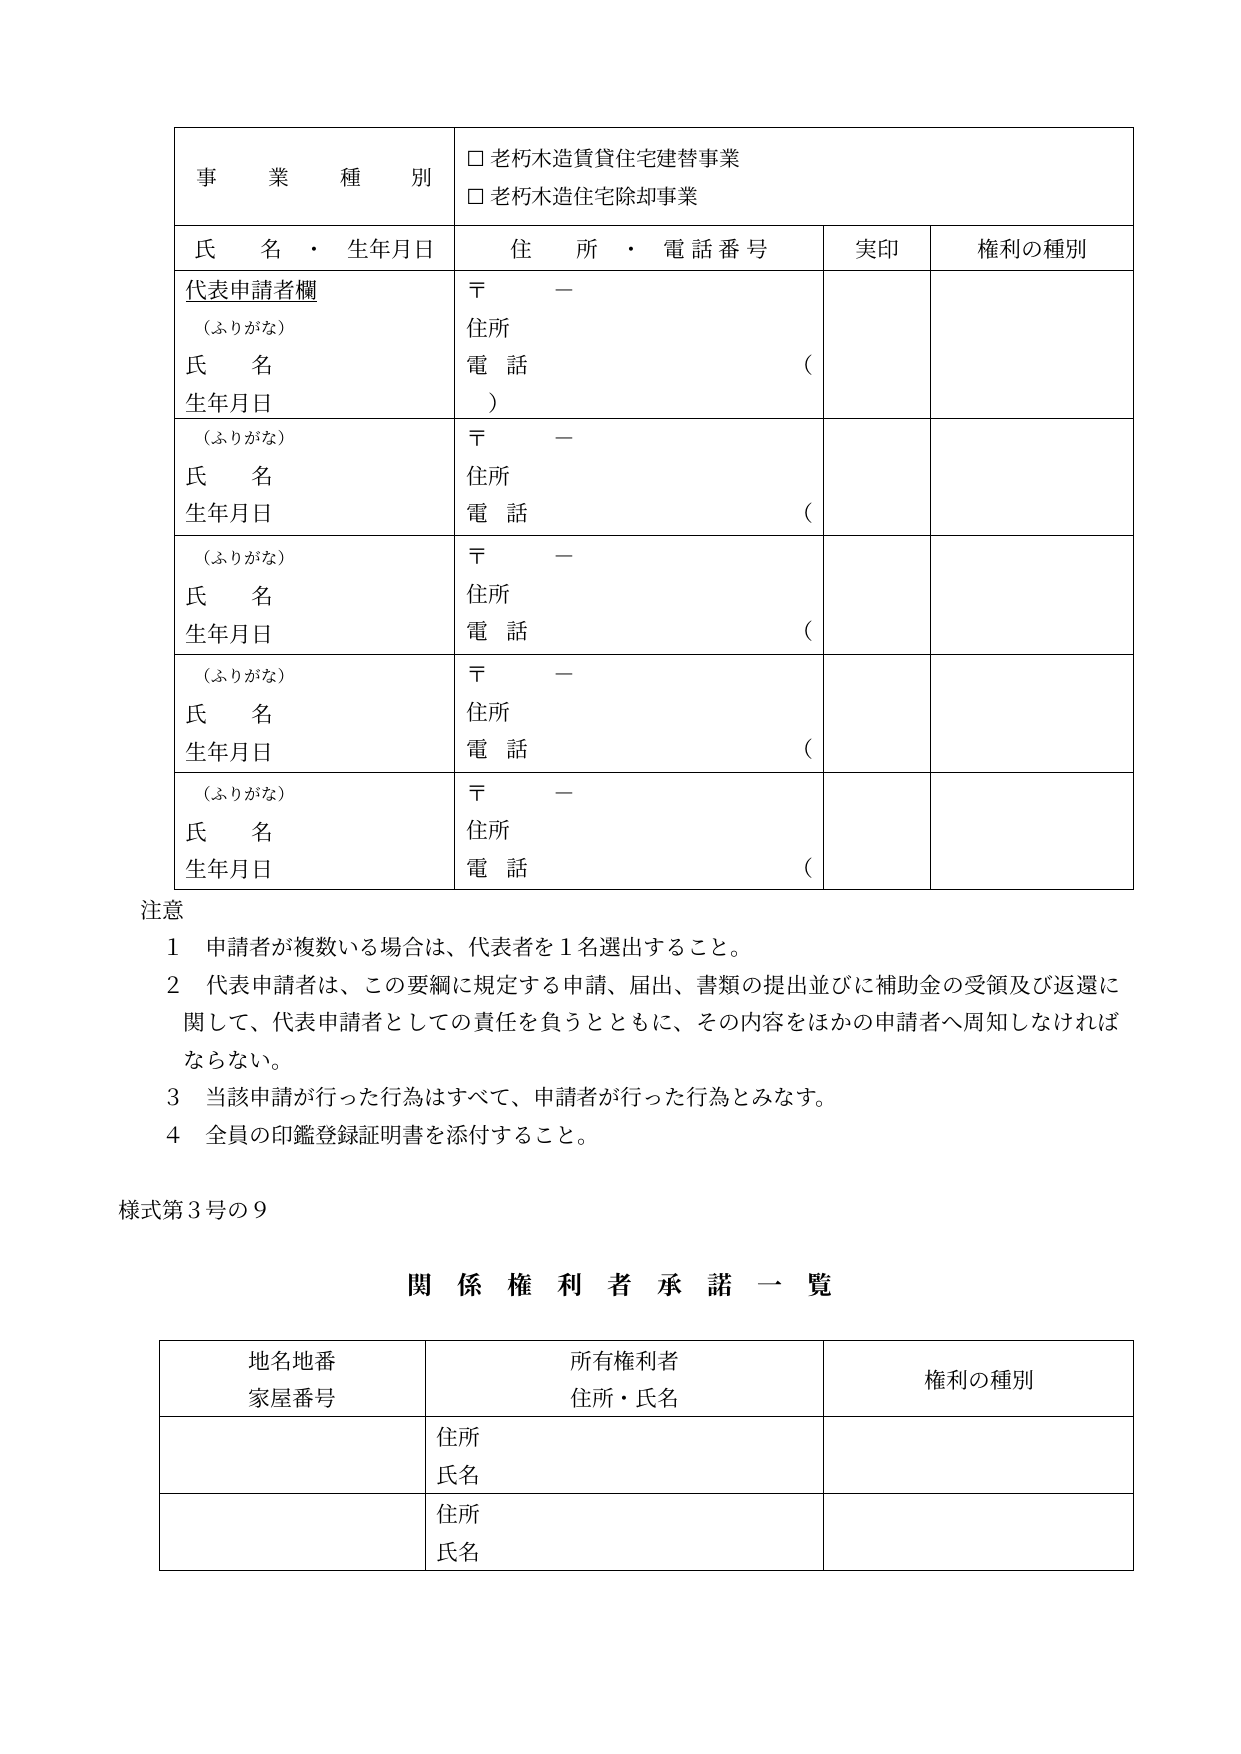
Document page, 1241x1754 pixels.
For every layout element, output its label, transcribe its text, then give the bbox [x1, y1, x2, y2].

table_cell [931, 655, 1133, 772]
table_cell [931, 271, 1133, 417]
table_header 所有権利者 住所・氏名 [426, 1341, 823, 1416]
table_cell [824, 1417, 1133, 1493]
table_cell 〒 － 住所 電話 （ ） [455, 655, 823, 772]
table_cell 〒 － 住所 電話 （ ） [455, 271, 823, 417]
table_cell [824, 1494, 1133, 1569]
table_cell （ふりがな） 氏 名 生年月日 [175, 773, 454, 889]
table_cell [931, 419, 1133, 535]
table_cell [160, 1494, 425, 1569]
text ３ 当該申請が行った行為はすべて、申請者が行った行為とみなす。 [118, 1077, 1122, 1115]
table_cell [824, 655, 930, 772]
table_header 老朽木造賃貸住宅建替事業 老朽木造住宅除却事業 [455, 128, 1133, 225]
table_cell 〒 － 住所 電話 （ ） [455, 419, 823, 535]
text 関 係 権 利 者 承 諾 一 覧 [118, 1265, 1122, 1302]
table_header 権利の種別 [824, 1341, 1133, 1416]
text 注意 [140, 890, 1122, 927]
text ２ 代表申請者は、この要綱に規定する申請、届出、書類の提出並びに補助金の受領及び返還に関して、代表申請者としての責任を負うとともに、その内容をほかの申請者へ周知しなければならない。 [162, 965, 1122, 1077]
table_header 事業種別 [175, 128, 454, 225]
table_cell （ふりがな） 氏 名 生年月日 [175, 419, 454, 535]
table_cell [824, 419, 930, 535]
table_cell 実印 [824, 226, 930, 269]
table_cell 氏 名 ・ 生年月日 [175, 226, 454, 269]
table_cell （ふりがな） 氏 名 生年月日 [175, 655, 454, 772]
table_cell [824, 773, 930, 889]
table_cell [824, 271, 930, 417]
table_cell 住所 氏名 [426, 1494, 823, 1569]
text １ 申請者が複数いる場合は、代表者を１名選出すること。 [140, 927, 1122, 965]
table_header 地名地番 家屋番号 [160, 1341, 425, 1416]
table_cell [824, 536, 930, 653]
table_cell 〒 － 住所 電話 （ ） [455, 536, 823, 653]
table_cell [931, 773, 1133, 889]
text 様式第３号の９ [118, 1190, 1122, 1227]
table_cell 住所 氏名 [426, 1417, 823, 1493]
table_cell 代表申請者欄 （ふりがな） 氏 名 生年月日 [175, 271, 454, 417]
text ４ 全員の印鑑登録証明書を添付すること。 [118, 1115, 1122, 1152]
table_cell （ふりがな） 氏 名 生年月日 [175, 536, 454, 653]
table_cell 〒 － 住所 電話 （ ） [455, 773, 823, 889]
table_cell [931, 536, 1133, 653]
table_cell 権利の種別 [931, 226, 1133, 269]
table_cell 住 所 ・ 電 話 番 号 [455, 226, 823, 269]
table_cell [160, 1417, 425, 1493]
